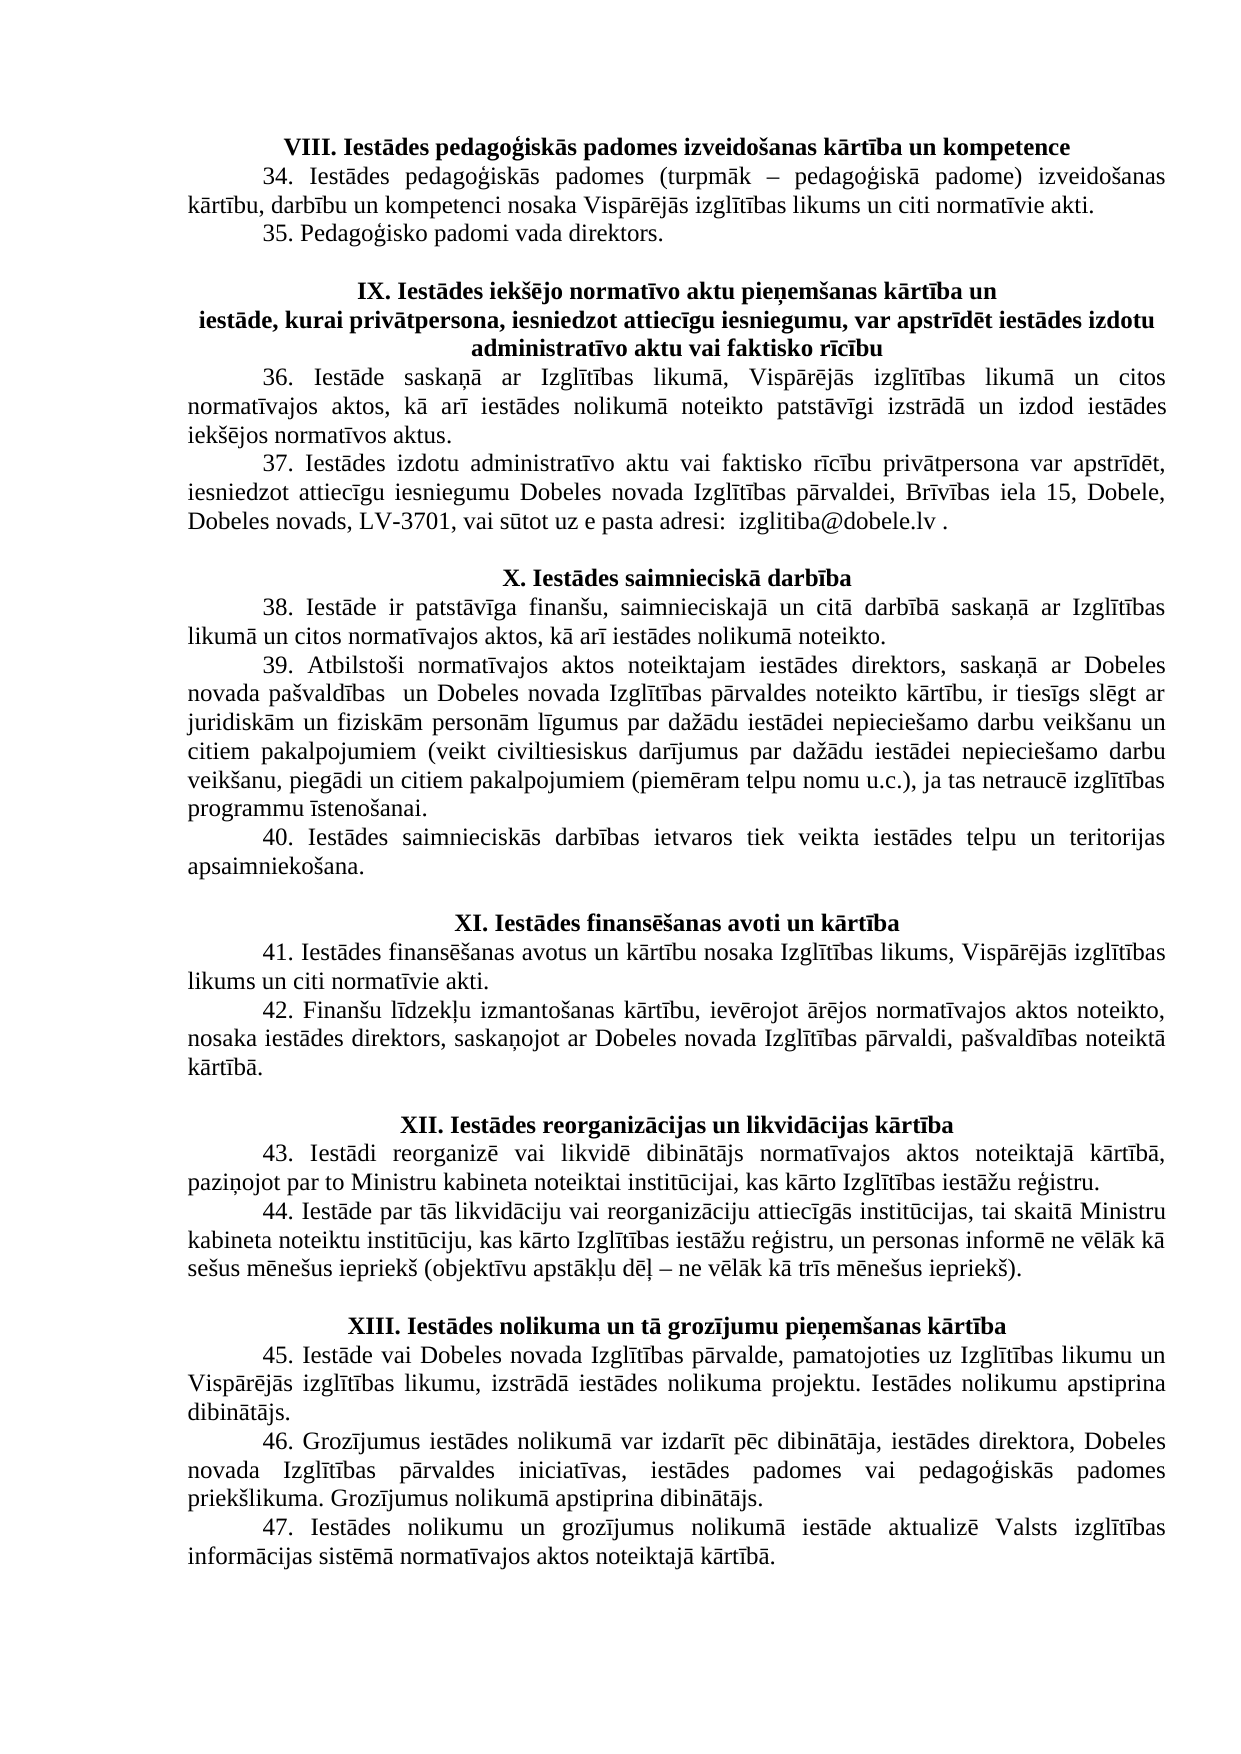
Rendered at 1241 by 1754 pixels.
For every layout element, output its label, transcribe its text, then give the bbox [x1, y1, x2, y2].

text administratīvo aktu vai faktisko rīcību [187, 333, 1167, 362]
text 37. Iestādes izdotu administratīvo aktu vai faktisko rīcību privātpersona var apstrīdēt, iesniedzot attiecīgu iesniegumu Dobeles novada Izglītības pārvaldei, Brīvības iela 15, Dobele, Dobeles novads, LV-3701, vai sūtot uz e pasta adresi: izglitiba@dobele.lv . [187, 448, 1167, 535]
text XI. Iestādes finansēšanas avoti un kārtība [187, 908, 1167, 937]
text 35. Pedagoģisko padomi vada direktors. [187, 218, 1167, 247]
text XIII. Iestādes nolikuma un tā grozījumu pieņemšanas kārtība [187, 1311, 1167, 1340]
text XII. Iestādes reorganizācijas un likvidācijas kārtība [187, 1110, 1167, 1138]
text 38. Iestāde ir patstāvīga finanšu, saimnieciskajā un citā darbībā saskaņā ar Izglītības likumā un citos normatīvajos aktos, kā arī iestādes nolikumā noteikto. [187, 592, 1167, 650]
text iestāde, kurai privātpersona, iesniedzot attiecīgu iesniegumu, var apstrīdēt iestādes izdotu [187, 305, 1167, 333]
text VIII. Iestādes pedagoģiskās padomes izveidošanas kārtība un kompetence [187, 132, 1167, 161]
text 43. Iestādi reorganizē vai likvidē dibinātājs normatīvajos aktos noteiktajā kārtībā, paziņojot par to Ministru kabineta noteiktai institūcijai, kas kārto Izglītības iestāžu reģistru. [187, 1138, 1167, 1196]
text 47. Iestādes nolikumu un grozījumus nolikumā iestāde aktualizē Valsts izglītības informācijas sistēmā normatīvajos aktos noteiktajā kārtībā. [187, 1512, 1167, 1570]
text 45. Iestāde vai Dobeles novada Izglītības pārvalde, pamatojoties uz Izglītības likumu un Vispārējās izglītības likumu, izstrādā iestādes nolikuma projektu. Iestādes nolikumu apstiprina dibinātājs. [187, 1340, 1167, 1426]
text 39. Atbilstoši normatīvajos aktos noteiktajam iestādes direktors, saskaņā ar Dobeles novada pašvaldības un Dobeles novada Izglītības pārvaldes noteikto kārtību, ir tiesīgs slēgt ar juridiskām un fiziskām personām līgumus par dažādu iestādei nepieciešamo darbu veikšanu un citiem pakalpojumiem (veikt civiltiesiskus darījumus par dažādu iestādei nepieciešamo darbu veikšanu, piegādi un citiem pakalpojumiem (piemēram telpu nomu u.c.), ja tas netraucē izglītības programmu īstenošanai. [187, 650, 1167, 822]
text 41. Iestādes finansēšanas avotus un kārtību nosaka Izglītības likums, Vispārējās izglītības likums un citi normatīvie akti. [187, 937, 1167, 995]
text 34. Iestādes pedagoģiskās padomes (turpmāk – pedagoģiskā padome) izveidošanas kārtību, darbību un kompetenci nosaka Vispārējās izglītības likums un citi normatīvie akti. [187, 161, 1167, 218]
text 42. Finanšu līdzekļu izmantošanas kārtību, ievērojot ārējos normatīvajos aktos noteikto, nosaka iestādes direktors, saskaņojot ar Dobeles novada Izglītības pārvaldi, pašvaldības noteiktā kārtībā. [187, 995, 1167, 1081]
text 40. Iestādes saimnieciskās darbības ietvaros tiek veikta iestādes telpu un teritorijas apsaimniekošana. [187, 822, 1167, 880]
text 44. Iestāde par tās likvidāciju vai reorganizāciju attiecīgās institūcijas, tai skaitā Ministru kabineta noteiktu institūciju, kas kārto Izglītības iestāžu reģistru, un personas informē ne vēlāk kā sešus mēnešus iepriekš (objektīvu apstākļu dēļ – ne vēlāk kā trīs mēnešus iepriekš). [187, 1196, 1167, 1282]
text IX. Iestādes iekšējo normatīvo aktu pieņemšanas kārtība un [187, 276, 1167, 305]
text 46. Grozījumus iestādes nolikumā var izdarīt pēc dibinātāja, iestādes direktora, Dobeles novada Izglītības pārvaldes iniciatīvas, iestādes padomes vai pedagoģiskās padomes priekšlikuma. Grozījumus nolikumā apstiprina dibinātājs. [187, 1426, 1167, 1512]
text 36. Iestāde saskaņā ar Izglītības likumā, Vispārējās izglītības likumā un citos normatīvajos aktos, kā arī iestādes nolikumā noteikto patstāvīgi izstrādā un izdod iestādes iekšējos normatīvos aktus. [187, 362, 1167, 448]
text X. Iestādes saimnieciskā darbība [187, 563, 1167, 592]
